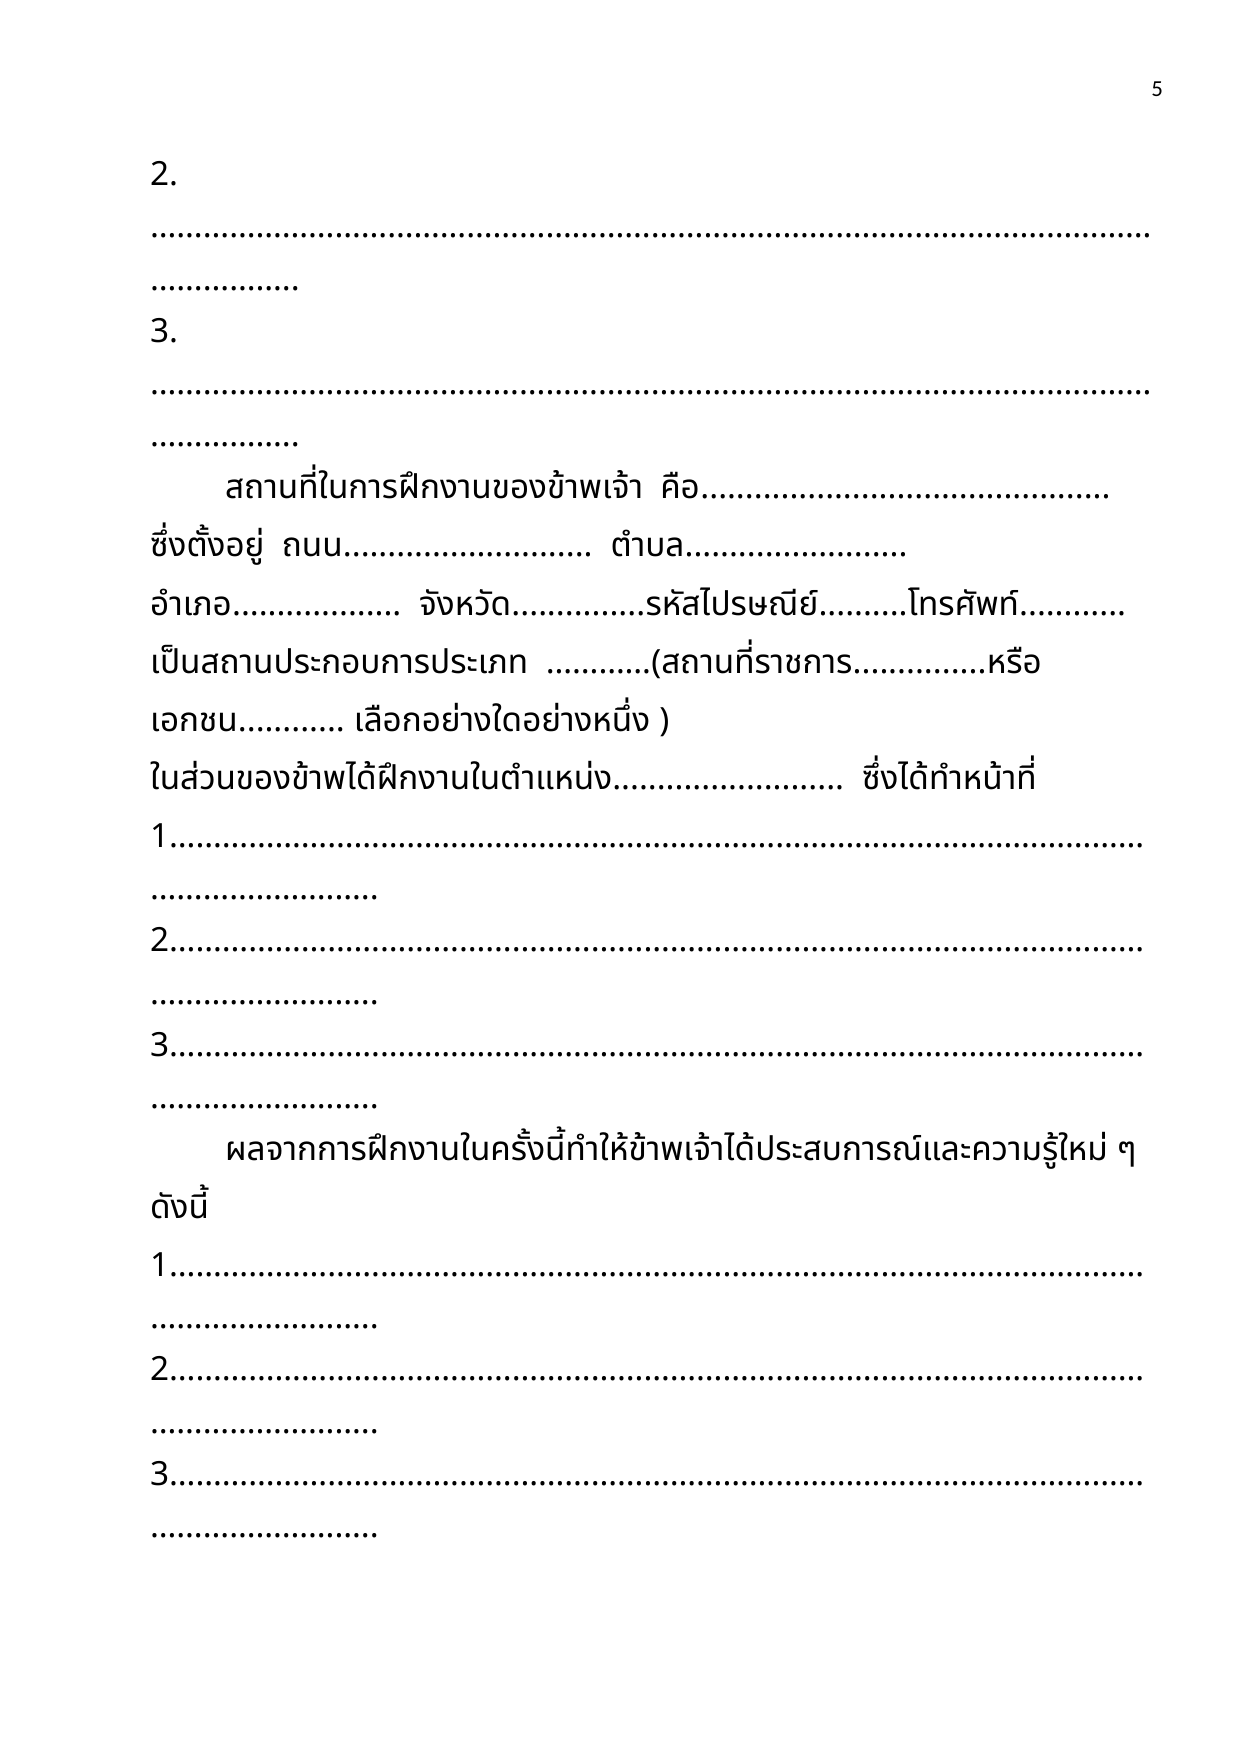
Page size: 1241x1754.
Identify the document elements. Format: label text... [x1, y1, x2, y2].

text 3……………………………………………………………………………………………………………………….. [150, 1449, 1162, 1547]
text 3. ………………………………………………………………………………………………………………….. [150, 307, 1162, 456]
text 2……………………………………………………………………………………………………………………….. [150, 1345, 1162, 1443]
text 2. ………………………………………………………………………………………………………………….. [150, 150, 1162, 300]
text 1……………………………………………………………………………………………………………………….. [150, 1241, 1162, 1338]
text 3……………………………………………………………………………………………………………………….. [150, 1021, 1162, 1118]
text 2……………………………………………………………………………………………………………………….. [150, 916, 1162, 1014]
text สถานที่ในการฝึกงานของข้าพเจ้า คือ.............................................. ซึ่งตั้งอยู่ ถนน............................ ตำบล......................... อำเภอ................... จังหวัด...............รหัสไปรษณีย์..........โทรศัพท์............ เป็นสถานประกอบการประเภท …………(สถานที่ราชการ...............หรือเอกชน............ เลือกอย่างใดอย่างหนึ่ง ) [150, 463, 1162, 746]
text ผลจากการฝึกงานในครั้งนี้ทำให้ข้าพเจ้าได้ประสบการณ์และความรู้ใหม่ ๆ ดังนี้ [150, 1125, 1162, 1233]
text ในส่วนของข้าพได้ฝึกงานในตำแหน่ง.......................... ซึ่งได้ทำหน้าที่ [150, 754, 1162, 804]
text 1……………………………………………………………………………………………………………………….. [150, 812, 1162, 909]
